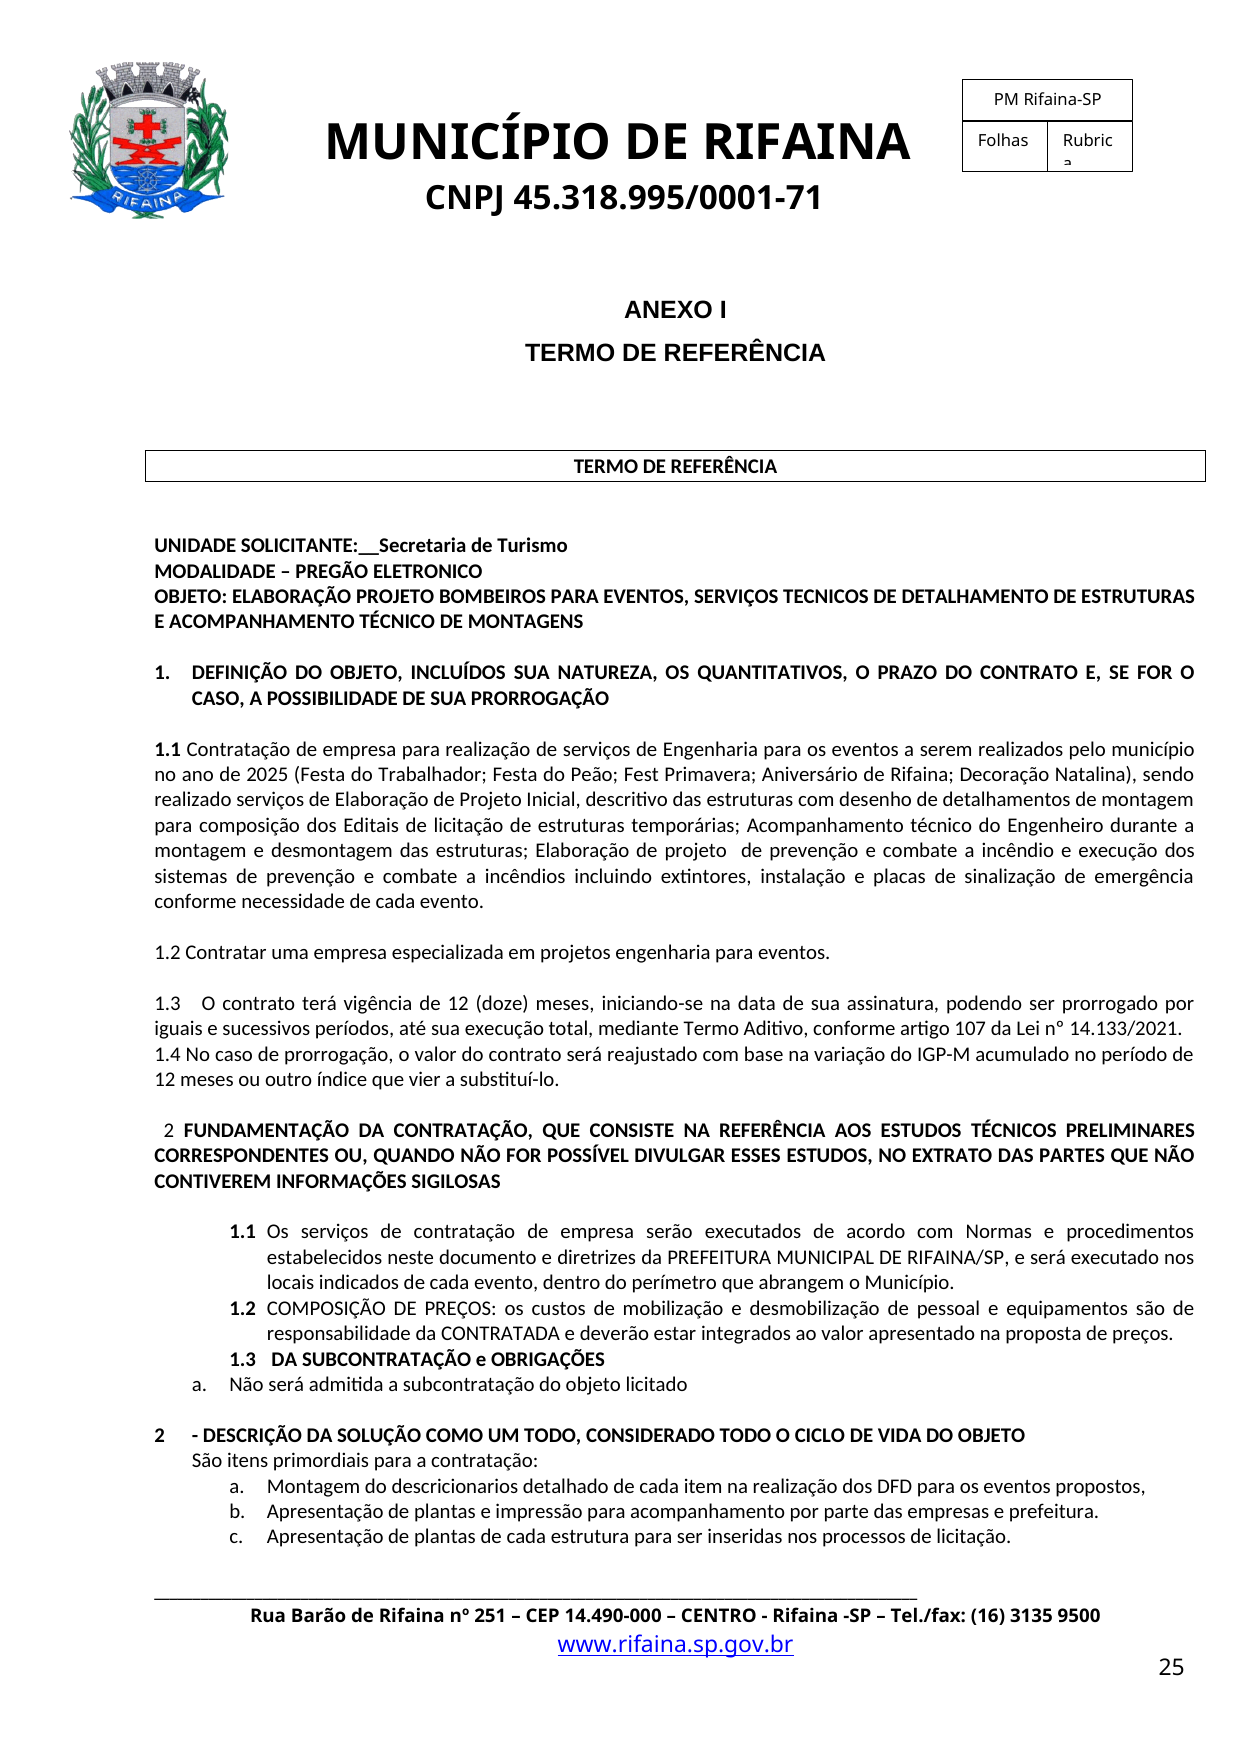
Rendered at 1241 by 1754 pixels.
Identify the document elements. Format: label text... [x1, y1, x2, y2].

text TERMO DE REFERÊNCIA [146, 451, 1205, 481]
text 1.3 O contrato terá vigência de 12 (doze) meses, iniciando-se na data de sua assinatura, podendo ser prorrogado por iguais e sucessivos períodos, até sua execução total, mediante Termo Aditivo, conforme artigo 107 da Lei nº 14.133/2021. [154, 990, 1196, 1041]
text MODALIDADE – PREGÃO ELETRONICO [154, 558, 1196, 583]
list DEFINIÇÃO DO OBJETO, INCLUÍDOS SUA NATUREZA, OS QUANTITATIVOS, O PRAZO DO CONTRATO E, SE FOR O CASO, A POSSIBILIDADE DE SUA PRORROGAÇÃO [154, 659, 1196, 710]
text TERMO DE REFERÊNCIA [154, 338, 1196, 367]
list Montagem do descricionarios detalhado de cada item na realização dos DFD para os eventos propostos, [229, 1473, 1196, 1498]
list - DESCRIÇÃO DA SOLUÇÃO COMO UM TODO, CONSIDERADO TODO O CICLO DE VIDA DO OBJETO [154, 1422, 1196, 1447]
text UNIDADE SOLICITANTE:__Secretaria de Turismo [154, 532, 1196, 558]
list Apresentação de plantas e impressão para acompanhamento por parte das empresas e prefeitura. [229, 1498, 1196, 1524]
picture [68, 59, 229, 219]
text 1.4 No caso de prorrogação, o valor do contrato será reajustado com base na variação do IGP-M acumulado no período de 12 meses ou outro índice que vier a substituí-lo. [154, 1041, 1196, 1092]
list Não será admitida a subcontratação do objeto licitado [192, 1371, 1196, 1397]
text ANEXO I [154, 295, 1196, 324]
text 1.2 Contratar uma empresa especializada em projetos engenharia para eventos. [154, 939, 1196, 964]
text 1.1 Contratação de empresa para realização de serviços de Engenharia para os eventos a serem realizados pelo município no ano de 2025 (Festa do Trabalhador; Festa do Peão; Fest Primavera; Aniversário de Rifaina; Decoração Natalina), sendo realizado serviços de Elaboração de Projeto Inicial, descritivo das estruturas com desenho de detalhamentos de montagem para composição dos Editais de licitação de estruturas temporárias; Acompanhamento técnico do Engenheiro durante a montagem e desmontagem das estruturas; Elaboração de projeto de prevenção e combate a incêndio e execução dos sistemas de prevenção e combate a incêndios incluindo extintores, instalação e placas de sinalização de emergência conforme necessidade de cada evento. [154, 736, 1196, 914]
list COMPOSIÇÃO DE PREÇOS: os custos de mobilização e desmobilização de pessoal e equipamentos são de responsabilidade da CONTRATADA e deverão estar integrados ao valor apresentado na proposta de preços. [229, 1295, 1196, 1346]
text OBJETO: ELABORAÇÃO PROJETO BOMBEIROS PARA EVENTOS, SERVIÇOS TECNICOS DE DETALHAMENTO DE ESTRUTURAS E ACOMPANHAMENTO TÉCNICO DE MONTAGENS [154, 583, 1196, 634]
text 2 FUNDAMENTAÇÃO DA CONTRATAÇÃO, QUE CONSISTE NA REFERÊNCIA AOS ESTUDOS TÉCNICOS PRELIMINARES CORRESPONDENTES OU, QUANDO NÃO FOR POSSÍVEL DIVULGAR ESSES ESTUDOS, NO EXTRATO DAS PARTES QUE NÃO CONTIVEREM INFORMAÇÕES SIGILOSAS [154, 1117, 1196, 1193]
list Os serviços de contratação de empresa serão executados de acordo com Normas e procedimentos estabelecidos neste documento e diretrizes da PREFEITURA MUNICIPAL DE RIFAINA/SP, e será executado nos locais indicados de cada evento, dentro do perímetro que abrangem o Município. [229, 1219, 1196, 1295]
text São itens primordiais para a contratação: [154, 1447, 1196, 1473]
list DA SUBCONTRATAÇÃO e OBRIGAÇÕES [229, 1346, 1196, 1371]
list Apresentação de plantas de cada estrutura para ser inseridas nos processos de licitação. [229, 1524, 1196, 1549]
